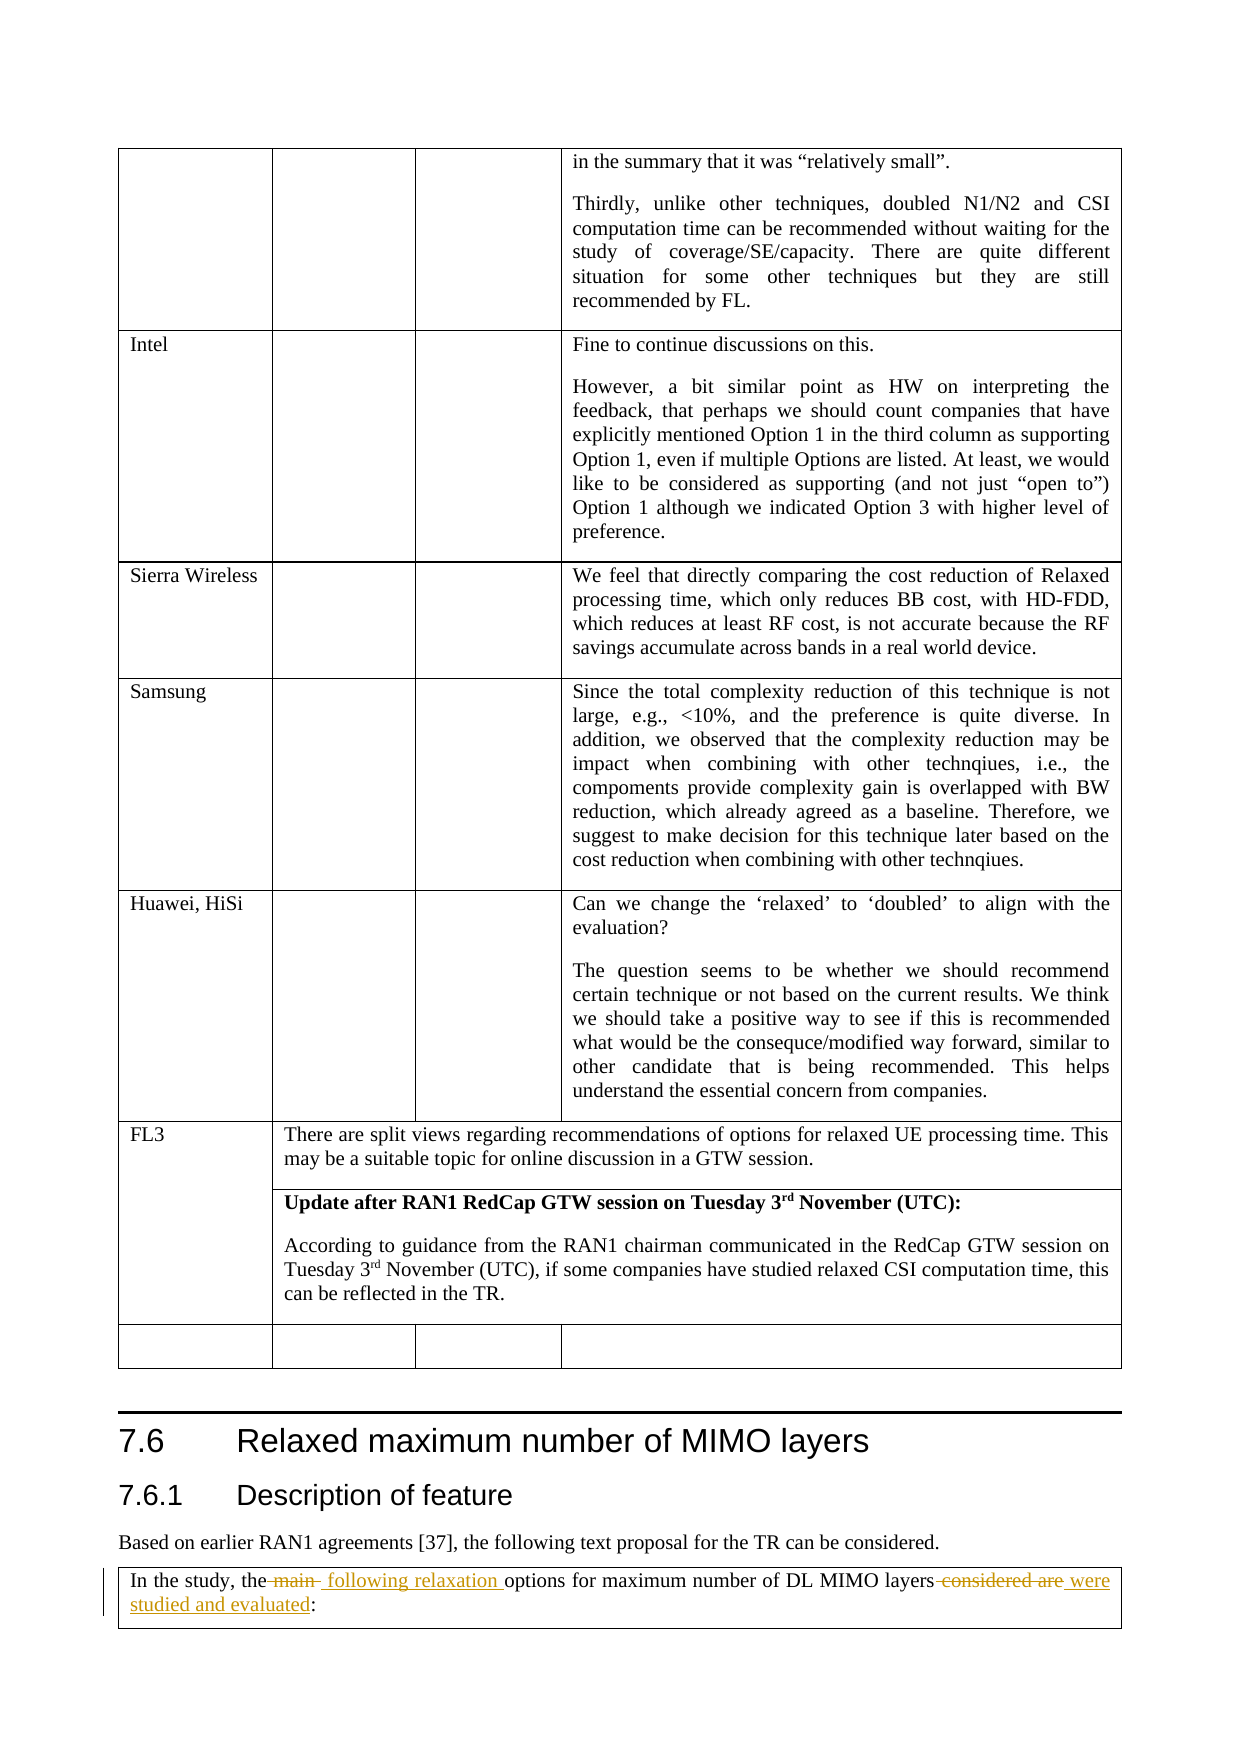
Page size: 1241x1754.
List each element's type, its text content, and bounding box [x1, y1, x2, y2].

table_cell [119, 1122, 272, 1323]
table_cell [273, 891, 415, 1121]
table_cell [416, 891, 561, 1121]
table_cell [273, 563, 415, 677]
subtitle 7.6.1 Description of feature [118, 1468, 1122, 1511]
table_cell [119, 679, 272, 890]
subtitle 7.6 Relaxed maximum number of MIMO layers [118, 1414, 1122, 1459]
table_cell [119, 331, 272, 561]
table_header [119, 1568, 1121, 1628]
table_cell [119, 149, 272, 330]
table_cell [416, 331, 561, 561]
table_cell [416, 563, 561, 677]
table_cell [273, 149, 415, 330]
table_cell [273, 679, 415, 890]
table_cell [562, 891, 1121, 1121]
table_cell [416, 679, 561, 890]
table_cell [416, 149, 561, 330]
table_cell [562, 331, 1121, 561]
text Based on earlier RAN1 agreements [37], the following text proposal for the TR can be considered. [118, 1530, 1122, 1554]
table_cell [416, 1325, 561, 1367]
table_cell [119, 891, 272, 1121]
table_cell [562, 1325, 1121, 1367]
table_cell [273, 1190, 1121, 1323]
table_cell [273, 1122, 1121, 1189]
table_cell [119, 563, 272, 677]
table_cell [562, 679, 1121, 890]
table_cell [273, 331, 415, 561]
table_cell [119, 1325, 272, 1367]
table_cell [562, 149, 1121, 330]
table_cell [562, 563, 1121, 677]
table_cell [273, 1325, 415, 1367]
